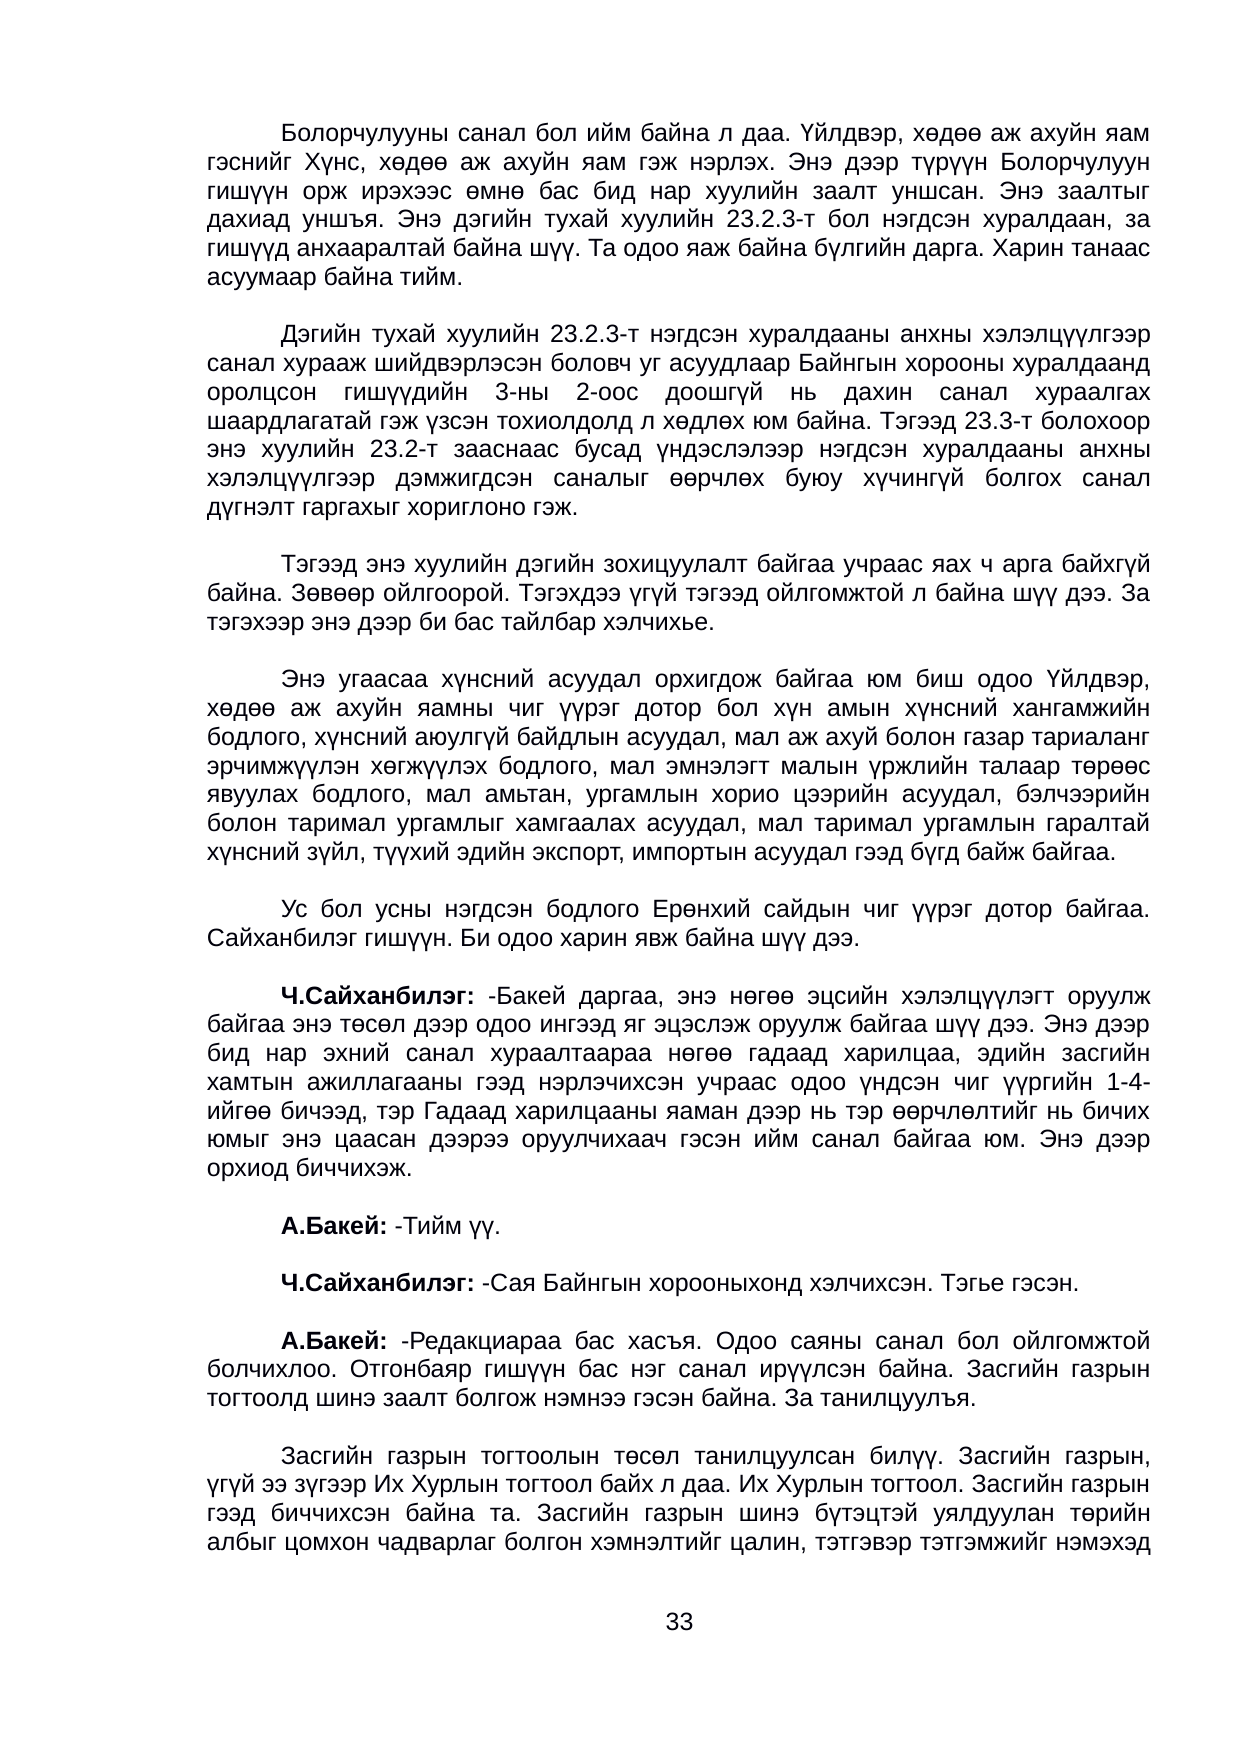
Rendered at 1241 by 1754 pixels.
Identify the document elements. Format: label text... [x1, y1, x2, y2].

text Ч.Сайханбилэг: -Бакей даргаа, энэ нөгөө эцсийн хэлэлцүүлэгт оруулж байгаа энэ төсөл дээр одоо ингээд яг эцэслэж оруулж байгаа шүү дээ. Энэ дээр бид нар эхний санал хураалтаараа нөгөө гадаад харилцаа, эдийн засгийн хамтын ажиллагааны гээд нэрлэчихсэн учраас одоо үндсэн чиг үүргийн 1-4-ийгөө бичээд, тэр Гадаад харилцааны яаман дээр нь тэр өөрчлөлтийг нь бичих юмыг энэ цаасан дээрээ оруулчихаач гэсэн ийм санал байгаа юм. Энэ дээр орхиод биччихэж. [207, 981, 1152, 1182]
text Энэ угаасаа хүнсний асуудал орхигдож байгаа юм биш одоо Үйлдвэр, хөдөө аж ахуйн яамны чиг үүрэг дотор бол хүн амын хүнсний хангамжийн бодлого, хүнсний аюулгүй байдлын асуудал, мал аж ахуй болон газар тариаланг эрчимжүүлэн хөгжүүлэх бодлого, мал эмнэлэгт малын үржлийн талаар төрөөс явуулах бодлого, мал амьтан, ургамлын хорио цээрийн асуудал, бэлчээрийн болон таримал ургамлыг хамгаалах асуудал, мал таримал ургамлын гаралтай хүнсний зүйл, түүхий эдийн экспорт, импортын асуудал гээд бүгд байж байгаа. [207, 664, 1152, 866]
text Тэгээд энэ хуулийн дэгийн зохицуулалт байгаа учраас яах ч арга байхгүй байна. Зөвөөр ойлгоорой. Тэгэхдээ үгүй тэгээд ойлгомжтой л байна шүү дээ. За тэгэхээр энэ дээр би бас тайлбар хэлчихье. [207, 549, 1152, 636]
text Дэгийн тухай хуулийн 23.2.3-т нэгдсэн хуралдааны анхны хэлэлцүүлгээр санал хурааж шийдвэрлэсэн боловч уг асуудлаар Байнгын хорооны хуралдаанд оролцсон гишүүдийн 3-ны 2-оос доошгүй нь дахин санал хураалгах шаардлагатай гэж үзсэн тохиолдолд л хөдлөх юм байна. Тэгээд 23.3-т болохоор энэ хуулийн 23.2-т зааснаас бусад үндэслэлээр нэгдсэн хуралдааны анхны хэлэлцүүлгээр дэмжигдсэн саналыг өөрчлөх буюу хүчингүй болгох санал дүгнэлт гаргахыг хориглоно гэж. [207, 319, 1152, 521]
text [207, 1441, 1152, 1556]
text Болорчулууны санал бол ийм байна л даа. Үйлдвэр, хөдөө аж ахуйн яам гэснийг Хүнс, хөдөө аж ахуйн яам гэж нэрлэх. Энэ дээр түрүүн Болорчулуун гишүүн орж ирэхээс өмнө бас бид нар хуулийн заалт уншсан. Энэ заалтыг дахиад уншъя. Энэ дэгийн тухай хуулийн 23.2.3-т бол нэгдсэн хуралдаан, за гишүүд анхааралтай байна шүү. Та одоо яаж байна бүлгийн дарга. Харин танаас асуумаар байна тийм. [207, 118, 1152, 291]
text А.Бакей: -Тийм үү. [207, 1211, 1152, 1239]
text Ч.Сайханбилэг: -Сая Байнгын хорооныхонд хэлчихсэн. Тэгье гэсэн. [207, 1268, 1152, 1297]
text Ус бол усны нэгдсэн бодлого Ерөнхий сайдын чиг үүрэг дотор байгаа. Сайханбилэг гишүүн. Би одоо харин явж байна шүү дээ. [207, 894, 1152, 952]
text А.Бакей: -Редакциараа бас хасъя. Одоо саяны санал бол ойлгомжтой болчихлоо. Отгонбаяр гишүүн бас нэг санал ирүүлсэн байна. Засгийн газрын тогтоолд шинэ заалт болгож нэмнээ гэсэн байна. За танилцуулъя. [207, 1326, 1152, 1412]
